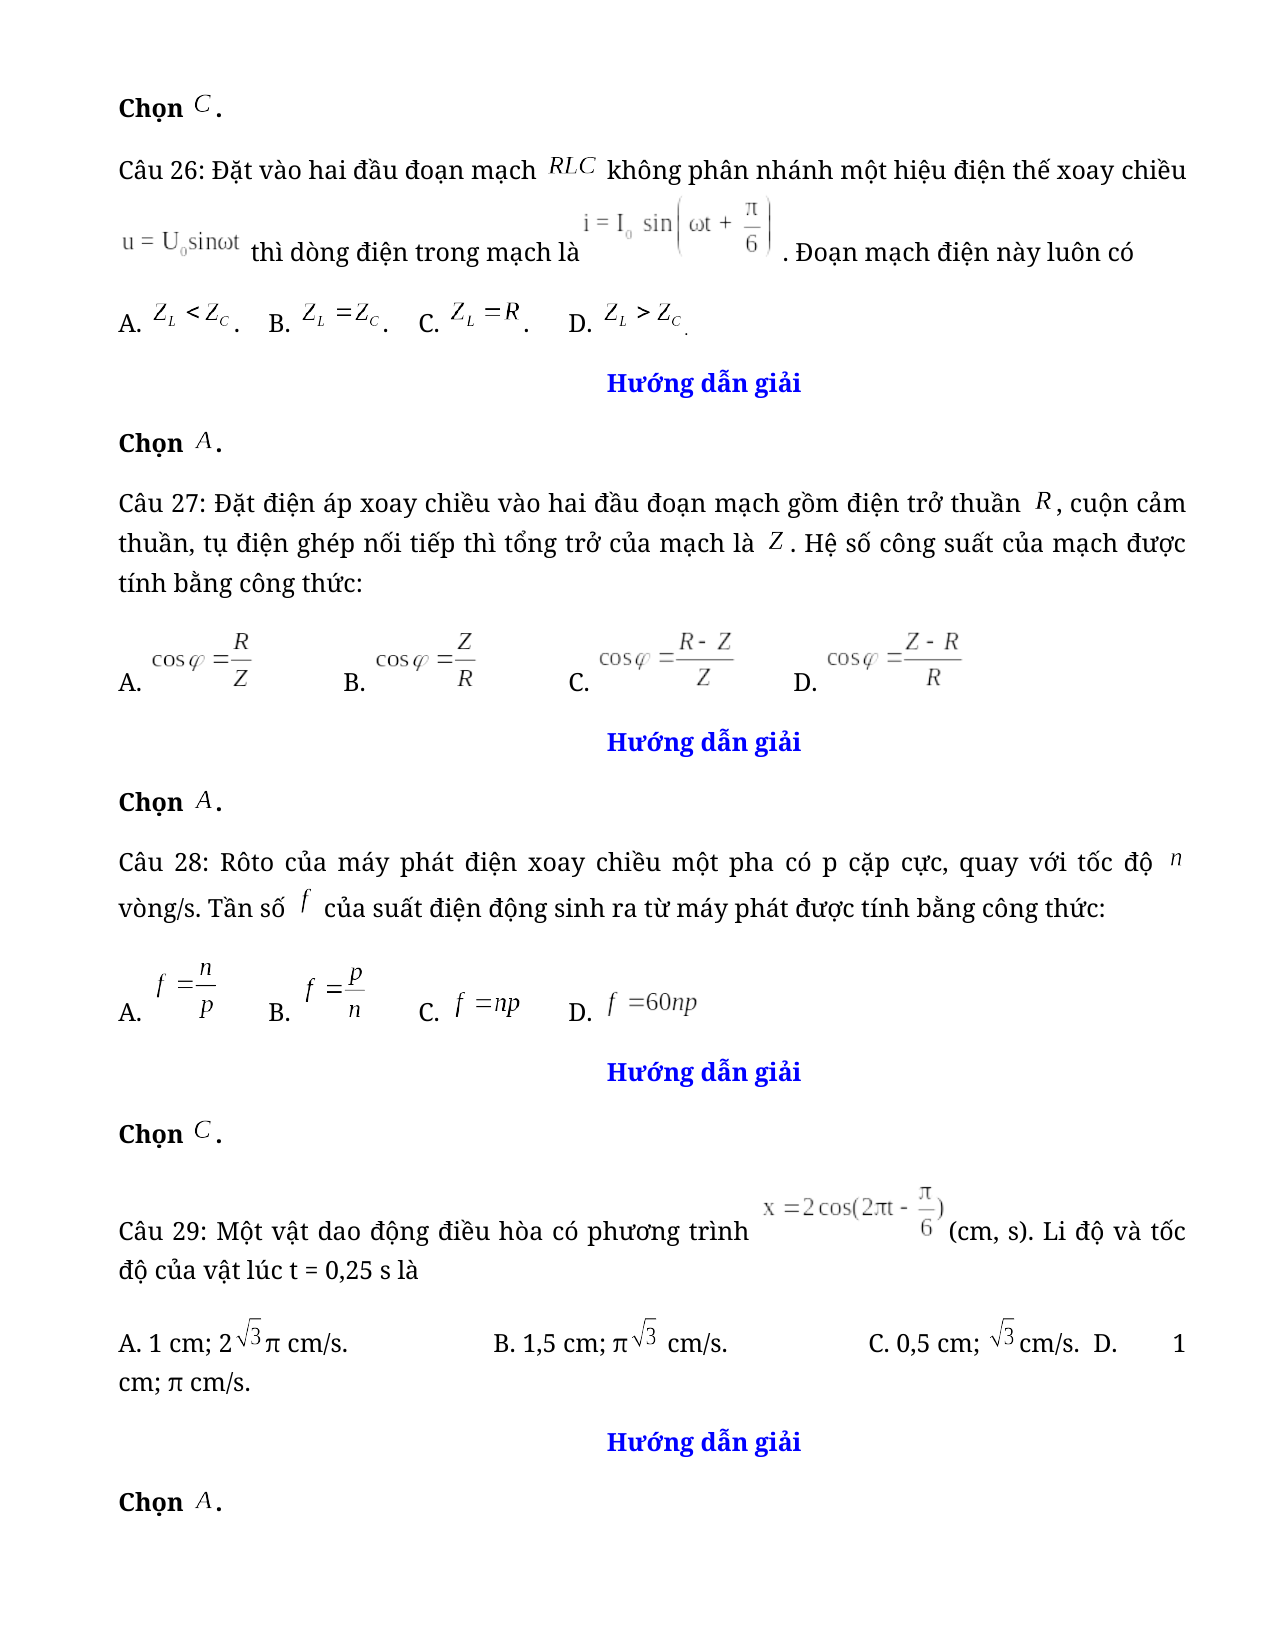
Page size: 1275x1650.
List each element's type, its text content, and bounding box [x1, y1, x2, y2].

text Câu 29: Một vật dao động điều hòa có phương trình (cm, s). Li độ và tốc độ của vật lúc t = 0,25 s là [118, 1177, 1186, 1287]
text Câu 28: Rôto của máy phát điện xoay chiều một pha có p cặp cực, quay với tốc độ vòng/s. Tần số của suất điện động sinh ra từ máy phát được tính bằng công thức: [118, 844, 1186, 925]
text Hướng dẫn giải [221, 1055, 1186, 1089]
text A. . B. . C. . D. . [118, 295, 1186, 339]
text Câu 26: Đặt vào hai đầu đoạn mạch không phân nhánh một hiệu điện thế xoay chiều thì dòng điện trong mạch là . Đoạn mạch điện này luôn có [118, 151, 1186, 269]
text A. B. C. D. [118, 625, 1186, 699]
text Chọn . [118, 1115, 1186, 1151]
text A. B. C. D. [118, 951, 1186, 1029]
text Hướng dẫn giải [221, 724, 1186, 759]
text Chọn . [118, 425, 1186, 459]
text Câu 27: Đặt điện áp xoay chiều vào hai đầu đoạn mạch gồm điện trở thuần , cuộn cảm thuần, tụ điện ghép nối tiếp thì tổng trở của mạch là . Hệ số công suất của mạch được tính bằng công thức: [118, 485, 1186, 599]
text Hướng dẫn giải [221, 1425, 1186, 1459]
text Hướng dẫn giải [221, 365, 1186, 399]
text Chọn . [118, 1485, 1186, 1519]
text A. 1 cm; 2π cm/s. B. 1,5 cm; π cm/s. C. 0,5 cm; cm/s. D. 1 cm; π cm/s. [118, 1313, 1186, 1399]
text Chọn . [118, 89, 1186, 125]
text Chọn . [118, 784, 1186, 819]
